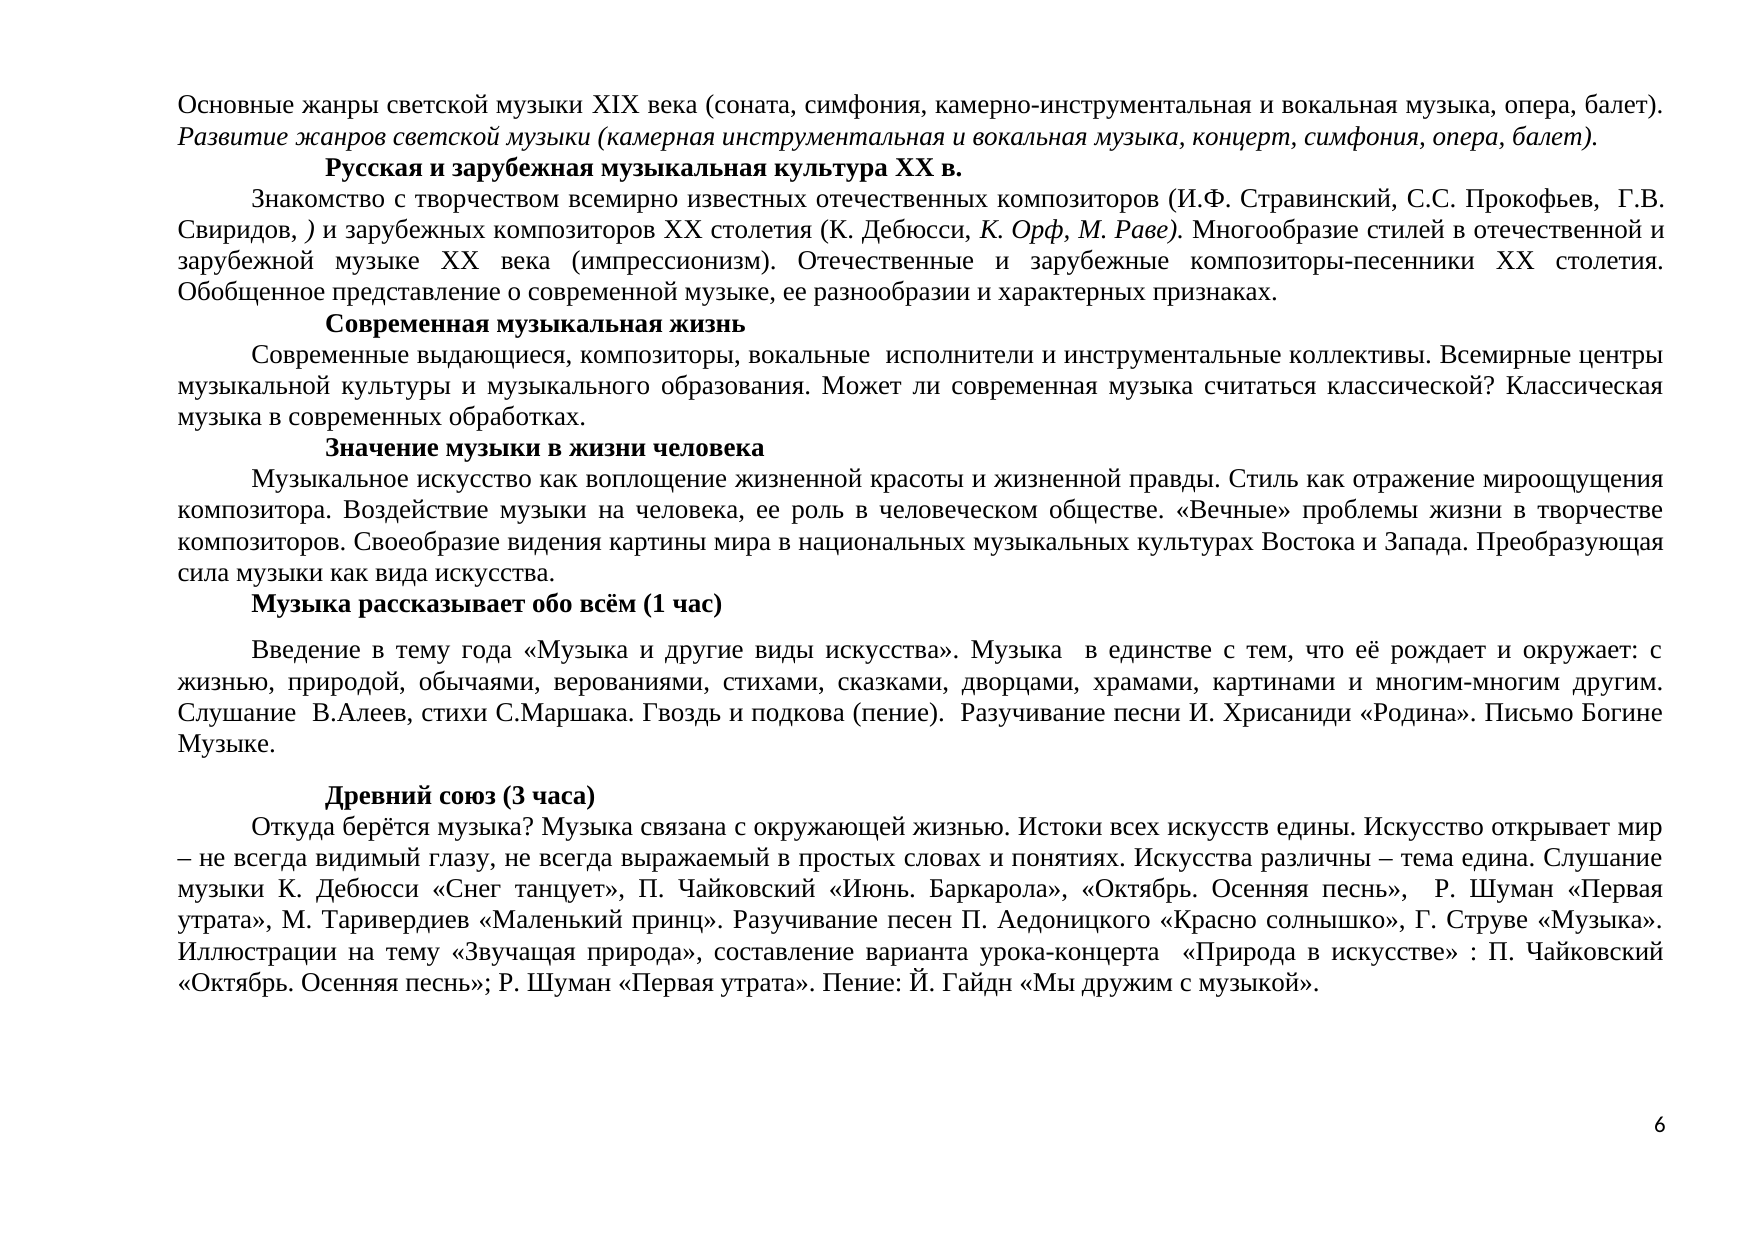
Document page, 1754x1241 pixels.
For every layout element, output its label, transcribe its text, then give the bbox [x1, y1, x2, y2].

text Знакомство с творчеством всемирно известных отечественных композиторов (И.Ф. Стравинский, С.С. Прокофьев, Г.В. Свиридов, ) и зарубежных композиторов ХХ столетия (К. Дебюсси, К. Орф, М. Раве). Многообразие стилей в отечественной и зарубежной музыке ХХ века (импрессионизм). Отечественные и зарубежные композиторы-песенники ХХ столетия. Обобщенное представление о современной музыке, ее разнообразии и характерных признаках. [177, 182, 1665, 307]
text Древний союз (3 часа) [251, 779, 1665, 810]
text Введение в тему года «Музыка и другие виды искусства». Музыка в единстве с тем, что её рождает и окружает: с жизнью, природой, обычаями, верованиями, стихами, сказками, дворцами, храмами, картинами и многим-многим другим. Слушание В.Алеев, стихи С.Маршака. Гвоздь и подкова (пение). Разучивание песни И. Хрисаниди «Родина». Письмо Богине Музыке. [177, 634, 1665, 758]
text Откуда берётся музыка? Музыка связана с окружающей жизнью. Истоки всех искусств едины. Искусство открывает мир – не всегда видимый глазу, не всегда выражаемый в простых словах и понятиях. Искусства различны – тема едина. Слушание музыки К. Дебюсси «Снег танцует», П. Чайковский «Июнь. Баркарола», «Октябрь. Осенняя песнь», Р. Шуман «Первая утрата», М. Таривердиев «Маленький принц». Разучивание песен П. Аедоницкого «Красно солнышко», Г. Струве «Музыка». Иллюстрации на тему «Звучащая природа», составление варианта урока-концерта «Природа в искусстве» : П. Чайковский «Октябрь. Осенняя песнь»; Р. Шуман «Первая утрата». Пение: Й. Гайдн «Мы дружим с музыкой». [177, 810, 1665, 997]
text Музыкальное искусство как воплощение жизненной красоты и жизненной правды. Стиль как отражение мироощущения композитора. Воздействие музыки на человека, ее роль в человеческом обществе. «Вечные» проблемы жизни в творчестве композиторов. Своеобразие видения картины мира в национальных музыкальных культурах Востока и Запада. Преобразующая сила музыки как вида искусства. [177, 462, 1665, 587]
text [177, 89, 1665, 151]
text Русская и зарубежная музыкальная культура XX в. [251, 151, 1665, 182]
text Музыка рассказывает обо всём (1 час) [177, 587, 1665, 618]
text Современные выдающиеся, композиторы, вокальные исполнители и инструментальные коллективы. Всемирные центры музыкальной культуры и музыкального образования. Может ли современная музыка считаться классической? Классическая музыка в современных обработках. [177, 338, 1665, 431]
text Значение музыки в жизни человека [251, 431, 1665, 462]
text Современная музыкальная жизнь [251, 307, 1665, 338]
